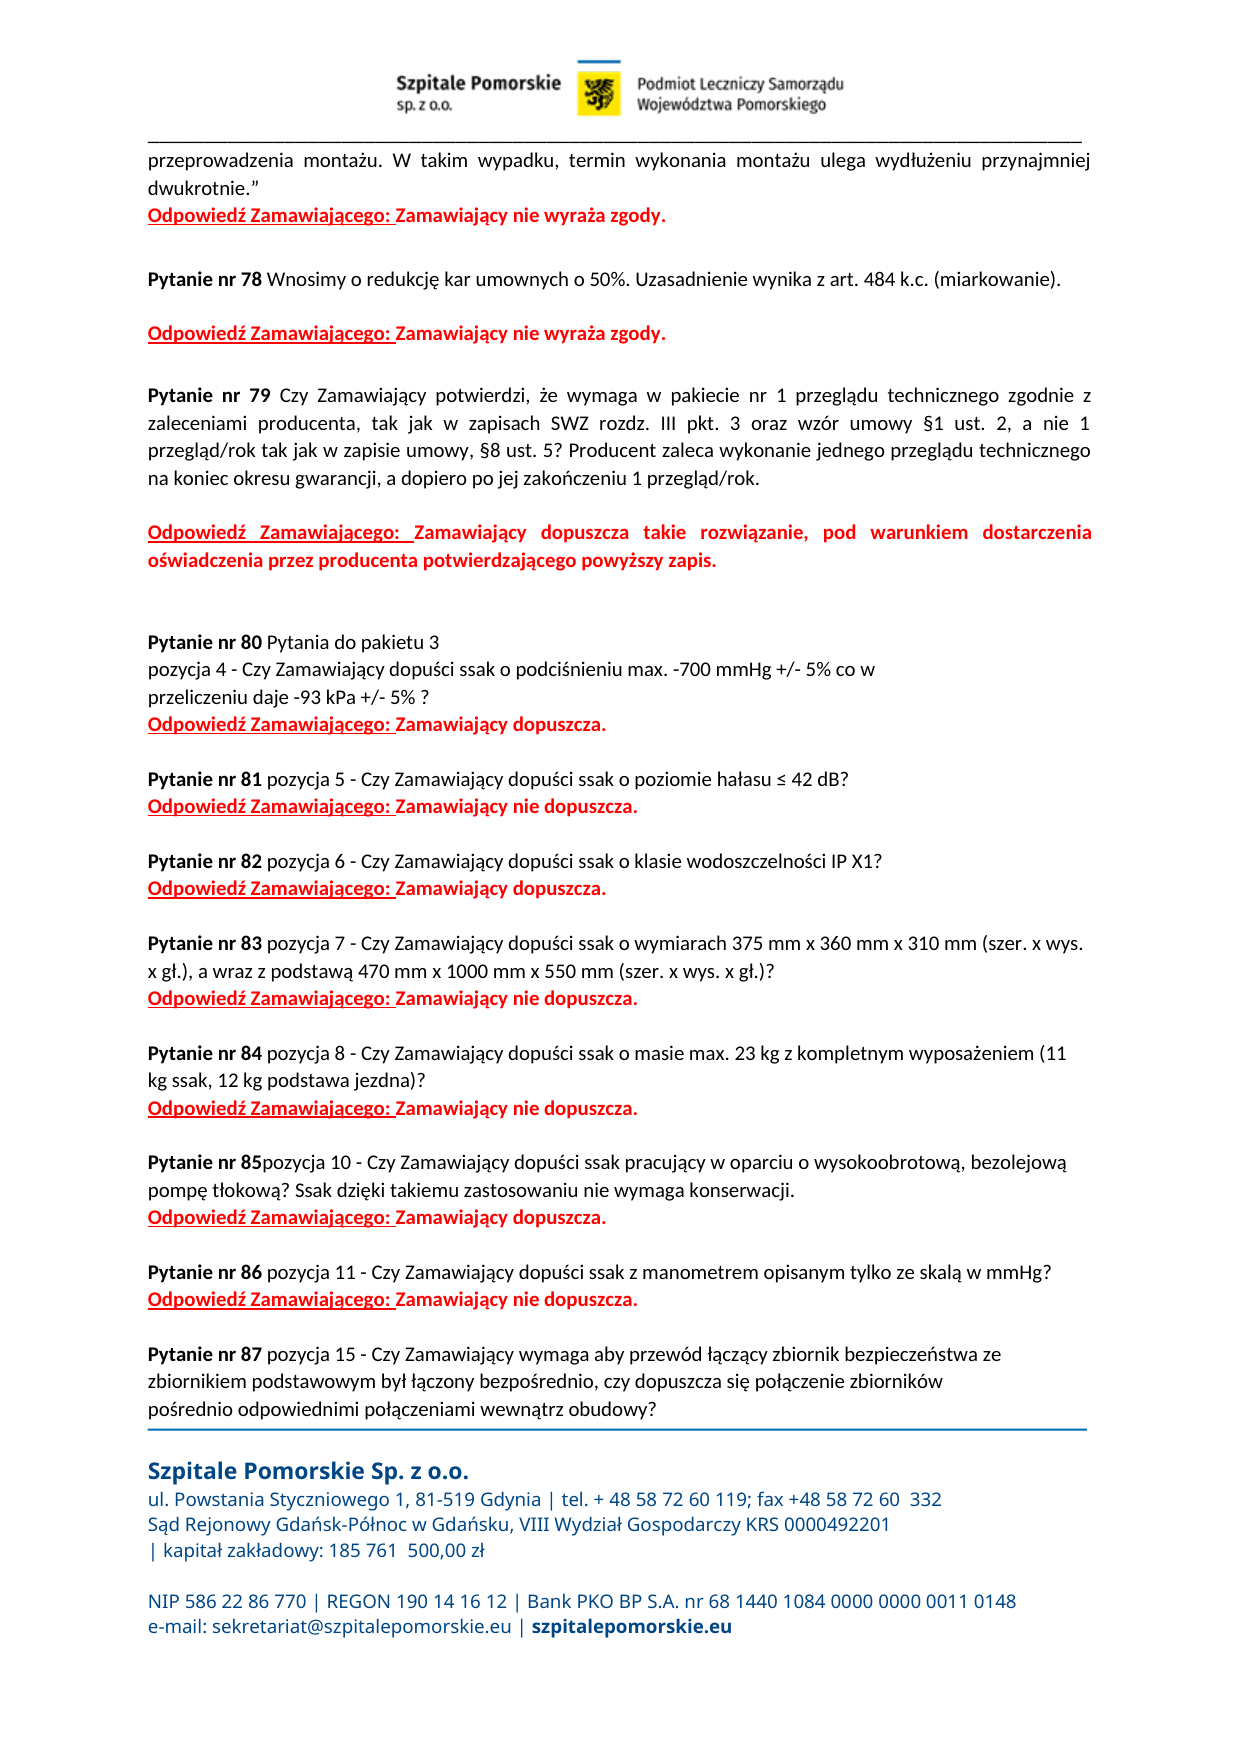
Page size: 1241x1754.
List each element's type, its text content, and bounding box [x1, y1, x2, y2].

text x gł.), a wraz z podstawą 470 mm x 1000 mm x 550 mm (szer. x wys. x gł.)? [148, 958, 1093, 983]
picture [395, 59, 845, 119]
text Odpowiedź Zamawiającego: Zamawiający nie dopuszcza. [148, 985, 1093, 1011]
text Odpowiedź Zamawiającego: Zamawiający nie wyraża zgody. [148, 321, 1079, 346]
text Pytanie nr 82 pozycja 6 - Czy Zamawiający dopuści ssak o klasie wodoszczelności IP X1? [148, 848, 1093, 874]
text pompę tłokową? Ssak dzięki takiemu zastosowaniu nie wymaga konserwacji. [148, 1177, 1093, 1202]
text Pytanie nr 86 pozycja 11 - Czy Zamawiający dopuści ssak z manometrem opisanym tylko ze skalą w mmHg? [148, 1259, 1093, 1284]
text Pytanie nr 78 Wnosimy o redukcję kar umownych o 50%. Uzasadnienie wynika z art. 484 k.c. (miarkowanie). [148, 238, 1093, 291]
text Pytanie nr 84 pozycja 8 - Czy Zamawiający dopuści ssak o masie max. 23 kg z kompletnym wyposażeniem (11 [148, 1040, 1093, 1065]
text Odpowiedź Zamawiającego: Zamawiający nie dopuszcza. [148, 1287, 1093, 1312]
text kg ssak, 12 kg podstawa jezdna)? [148, 1067, 1093, 1093]
text Pytanie nr 87 pozycja 15 - Czy Zamawiający wymaga aby przewód łączący zbiornik bezpieczeństwa ze [148, 1341, 1093, 1367]
text Pytanie nr 79 Czy Zamawiający potwierdzi, że wymaga w pakiecie nr 1 przeglądu technicznego zgodnie z zaleceniami producenta, tak jak w zapisach SWZ rozdz. III pkt. 3 oraz wzór umowy §1 ust. 2, a nie 1 przegląd/rok tak jak w zapisie umowy, §8 ust. 5? Producent zaleca wykonanie jednego przeglądu technicznego na koniec okresu gwarancji, a dopiero po jej zakończeniu 1 przegląd/rok. [148, 382, 1093, 410]
text Odpowiedź Zamawiającego: Zamawiający nie dopuszcza. [148, 1095, 1093, 1120]
text Odpowiedź Zamawiającego: Zamawiający dopuszcza. [148, 876, 1093, 901]
text Pytanie nr 81 pozycja 5 - Czy Zamawiający dopuści ssak o poziomie hałasu ≤ 42 dB? [148, 766, 1093, 791]
text Odpowiedź Zamawiającego: Zamawiający dopuszcza. [148, 711, 1093, 737]
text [148, 173, 1093, 200]
text Odpowiedź Zamawiającego: Zamawiający nie dopuszcza. [148, 793, 1093, 819]
text Pytanie nr 79 Czy Zamawiający potwierdzi, że wymaga w pakiecie nr 1 przeglądu technicznego zgodnie z zaleceniami producenta, tak jak w zapisach SWZ rozdz. III pkt. 3 oraz wzór umowy §1 ust. 2, a nie 1 przegląd/rok tak jak w zapisie umowy, §8 ust. 5? Producent zaleca wykonanie jednego przeglądu technicznego na koniec okresu gwarancji, a dopiero po jej zakończeniu 1 przegląd/rok. [148, 463, 1093, 490]
text Pytanie nr 85pozycja 10 - Czy Zamawiający dopuści ssak pracujący w oparciu o wysokoobrotową, bezolejową [148, 1149, 1093, 1175]
text przeliczeniu daje -93 kPa +/- 5% ? [148, 684, 1093, 709]
text Pytanie nr 83 pozycja 7 - Czy Zamawiający dopuści ssak o wymiarach 375 mm x 360 mm x 310 mm (szer. x wys. [148, 930, 1093, 956]
text pośrednio odpowiednimi połączeniami wewnątrz obudowy? [148, 1396, 1093, 1422]
text Pytanie nr 80 Pytania do pakietu 3 [148, 629, 1093, 654]
text pozycja 4 - Czy Zamawiający dopuści ssak o podciśnieniu max. -700 mmHg +/- 5% co w [148, 656, 1093, 682]
text Odpowiedź Zamawiającego: Zamawiający dopuszcza takie rozwiązanie, pod warunkiem dostarczenia oświadczenia przez producenta potwierdzającego powyższy zapis. [148, 519, 1093, 572]
text Odpowiedź Zamawiającego: Zamawiający dopuszcza. [148, 1204, 1093, 1230]
text zbiornikiem podstawowym był łączony bezpośrednio, czy dopuszcza się połączenie zbiorników [148, 1369, 1093, 1394]
text Odpowiedź Zamawiającego: Zamawiający nie wyraża zgody. [148, 202, 1079, 228]
